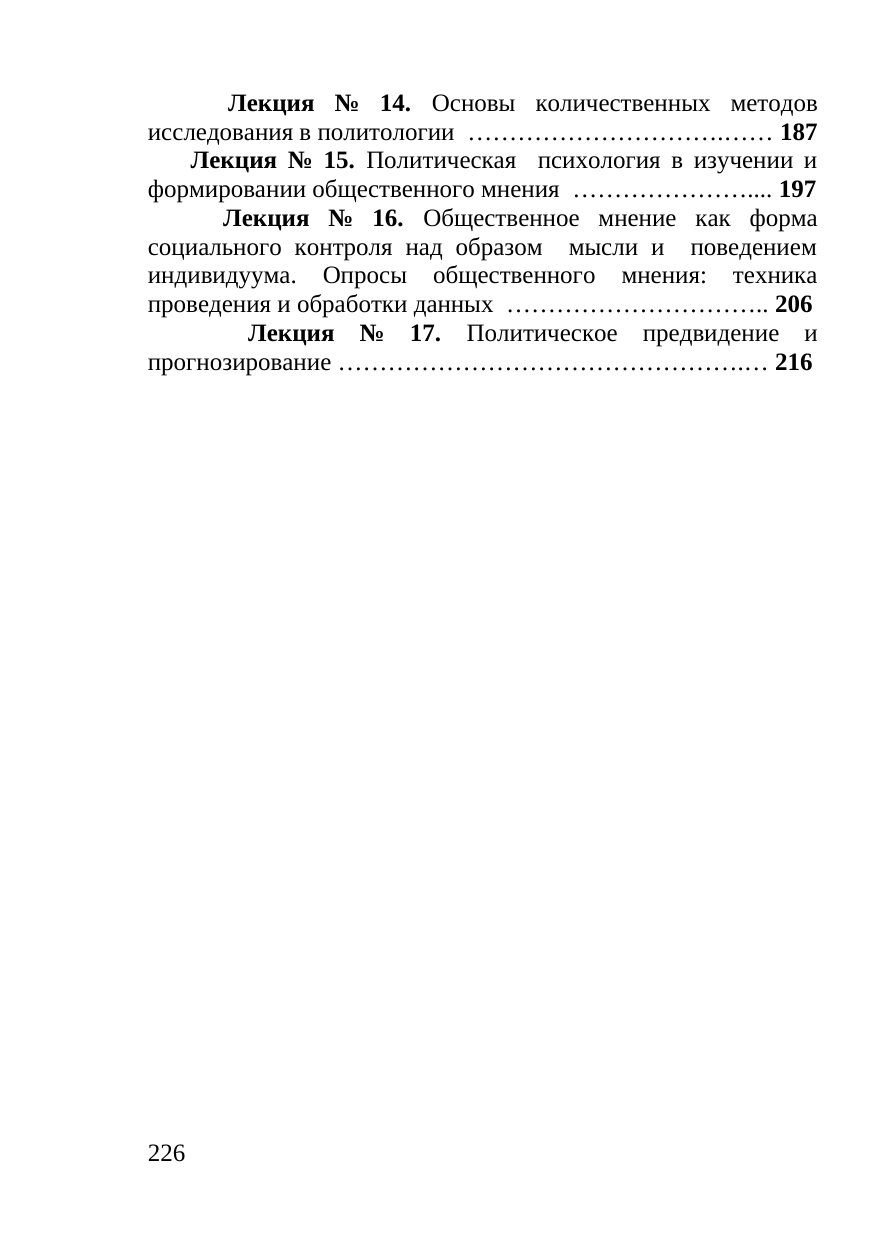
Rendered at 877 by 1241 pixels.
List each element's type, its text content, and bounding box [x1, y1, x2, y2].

text Лекция № 17. Политическое предвидение и прогнозирование ………………………………………….… 216 [148, 318, 818, 375]
text Лекция № 16. Общественное мнение как форма социального контроля над образом мысли и поведением индивидуума. Опросы общественного мнения: техника проведения и обработки данных ………………………….. 206 [148, 203, 818, 318]
text Лекция № 15. Политическая психология в изучении и формировании общественного мнения ………………….... 197 [148, 145, 818, 203]
text Лекция № 14. Основы количественных методов исследования в политологии ………………………….…… 187 [148, 88, 818, 145]
